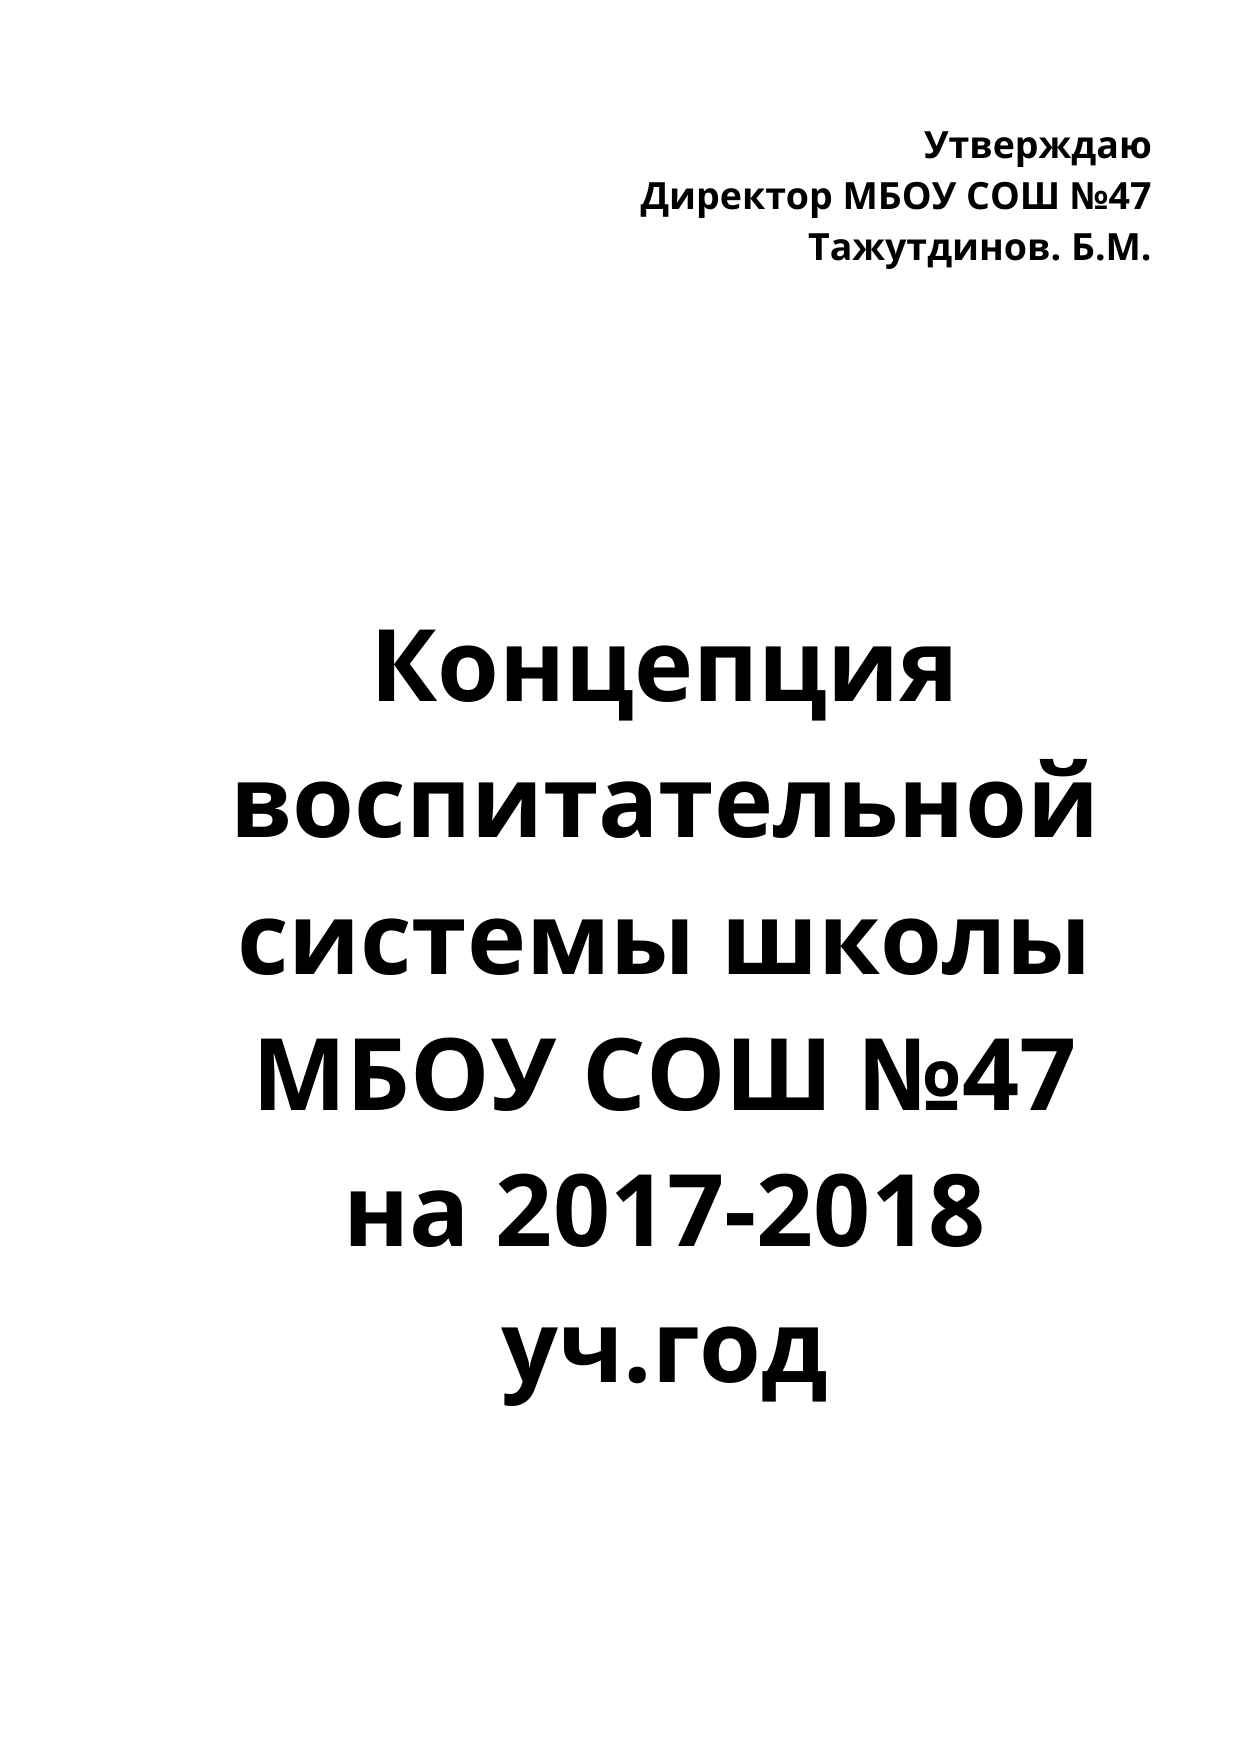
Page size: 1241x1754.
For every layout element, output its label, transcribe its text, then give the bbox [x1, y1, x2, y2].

title Утверждаю [177, 118, 1152, 169]
title на 2017-2018 уч.год [177, 1140, 1152, 1412]
title Тажутдинов. Б.М. [177, 220, 1152, 271]
title Директор МБОУ СОШ №47 [177, 169, 1152, 220]
title Концепция воспитательной системы школы МБОУ СОШ №47 [177, 595, 1152, 1140]
